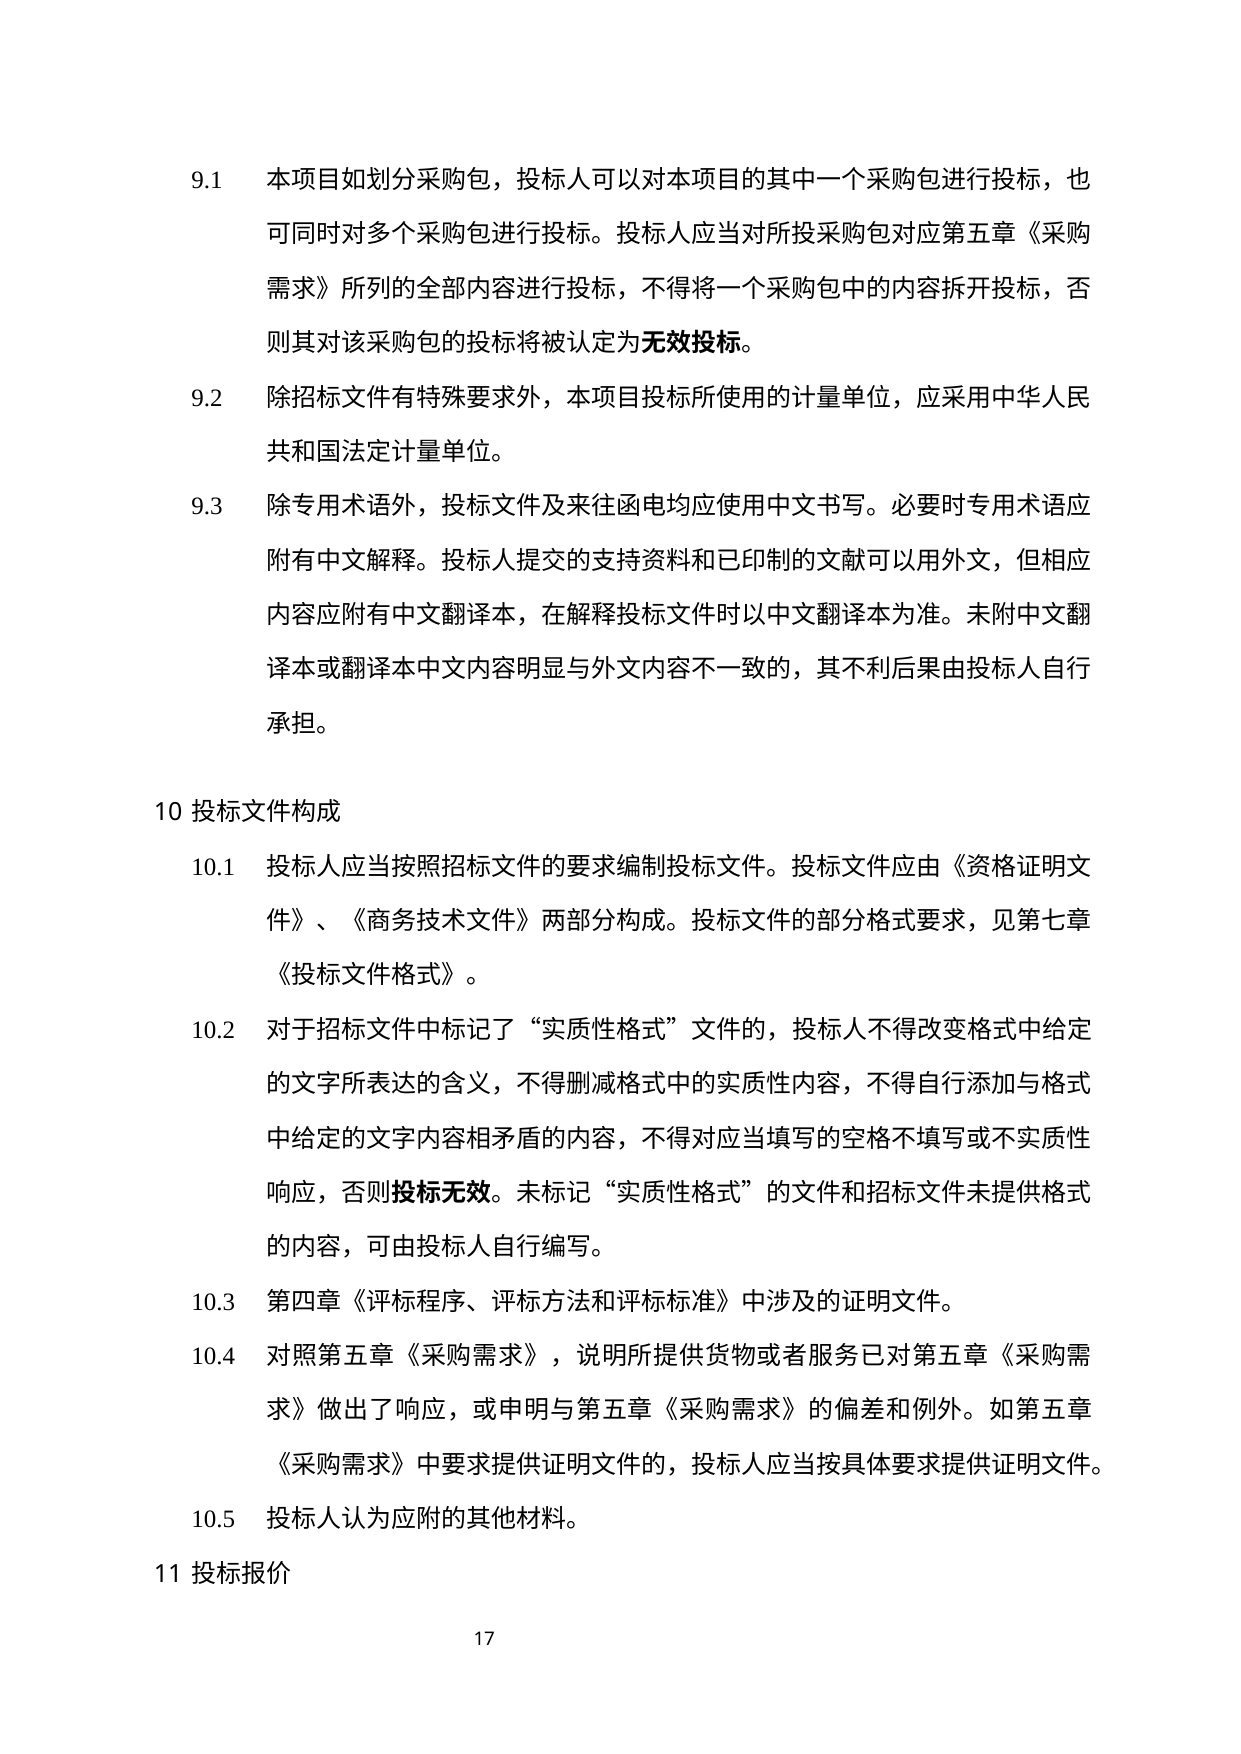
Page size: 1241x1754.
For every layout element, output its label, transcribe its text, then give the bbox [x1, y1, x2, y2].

list 对于招标文件中标记了“实质性格式”文件的，投标人不得改变格式中给定的文字所表达的含义，不得删减格式中的实质性内容，不得自行添加与格式中给定的文字内容相矛盾的内容，不得对应当填写的空格不填写或不实质性响应，否则投标无效。未标记“实质性格式”的文件和招标文件未提供格式的内容，可由投标人自行编写。 [191, 1009, 1093, 1263]
list 对照第五章《采购需求》，说明所提供货物或者服务已对第五章《采购需求》做出了响应，或申明与第五章《采购需求》的偏差和例外。如第五章《采购需求》中要求提供证明文件的，投标人应当按具体要求提供证明文件。 [191, 1336, 1093, 1481]
list 投标文件构成 [154, 792, 1093, 828]
list 本项目如划分采购包，投标人可以对本项目的其中一个采购包进行投标，也可同时对多个采购包进行投标。投标人应当对所投采购包对应第五章《采购需求》所列的全部内容进行投标，不得将一个采购包中的内容拆开投标，否则其对该采购包的投标将被认定为无效投标。 [191, 159, 1093, 359]
list 投标人认为应附的其他材料。 [191, 1499, 1093, 1535]
list 除招标文件有特殊要求外，本项目投标所使用的计量单位，应采用中华人民共和国法定计量单位。 [191, 377, 1093, 468]
list 投标报价 [154, 1553, 1093, 1589]
list 投标人应当按照招标文件的要求编制投标文件。投标文件应由《资格证明文件》、《商务技术文件》两部分构成。投标文件的部分格式要求，见第七章《投标文件格式》。 [191, 846, 1093, 991]
list 第四章《评标程序、评标方法和评标标准》中涉及的证明文件。 [191, 1281, 1093, 1317]
list 除专用术语外，投标文件及来往函电均应使用中文书写。必要时专用术语应附有中文解释。投标人提交的支持资料和已印制的文献可以用外文，但相应内容应附有中文翻译本，在解释投标文件时以中文翻译本为准。未附中文翻译本或翻译本中文内容明显与外文内容不一致的，其不利后果由投标人自行承担。 [191, 486, 1093, 739]
